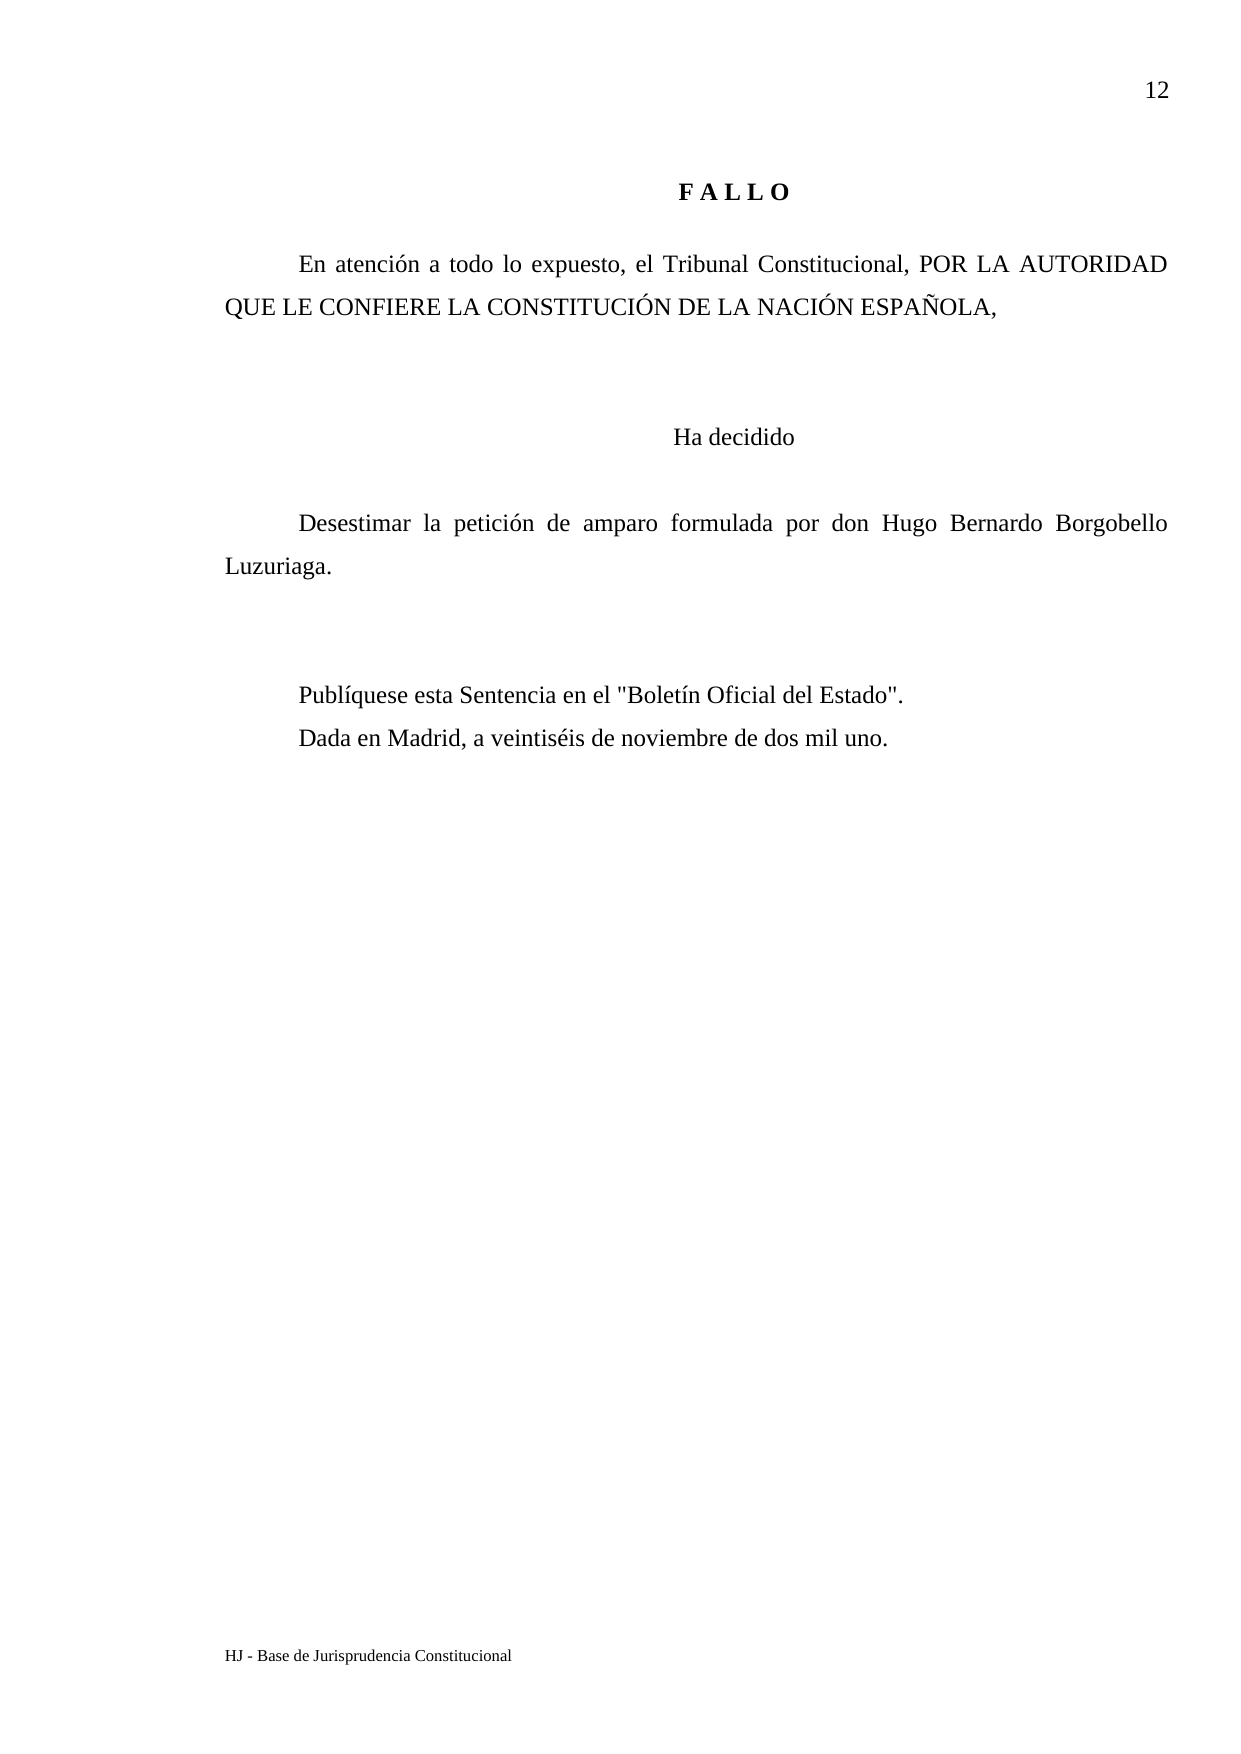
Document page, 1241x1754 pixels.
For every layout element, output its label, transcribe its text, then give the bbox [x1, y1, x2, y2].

text Publíquese esta Sentencia en el "Boletín Oficial del Estado". [224, 680, 1169, 709]
text Dada en Madrid, a veintiséis de noviembre de dos mil uno. [224, 723, 1169, 752]
subtitle F A L L O [224, 177, 1169, 206]
text Ha decidido [224, 422, 1169, 450]
text En atención a todo lo expuesto, el Tribunal Constitucional, POR LA AUTORIDAD QUE LE CONFIERE LA CONSTITUCIÓN DE LA NACIÓN ESPAÑOLA, [224, 249, 1169, 321]
text Desestimar la petición de amparo formulada por don Hugo Bernardo Borgobello Luzuriaga. [224, 508, 1169, 580]
